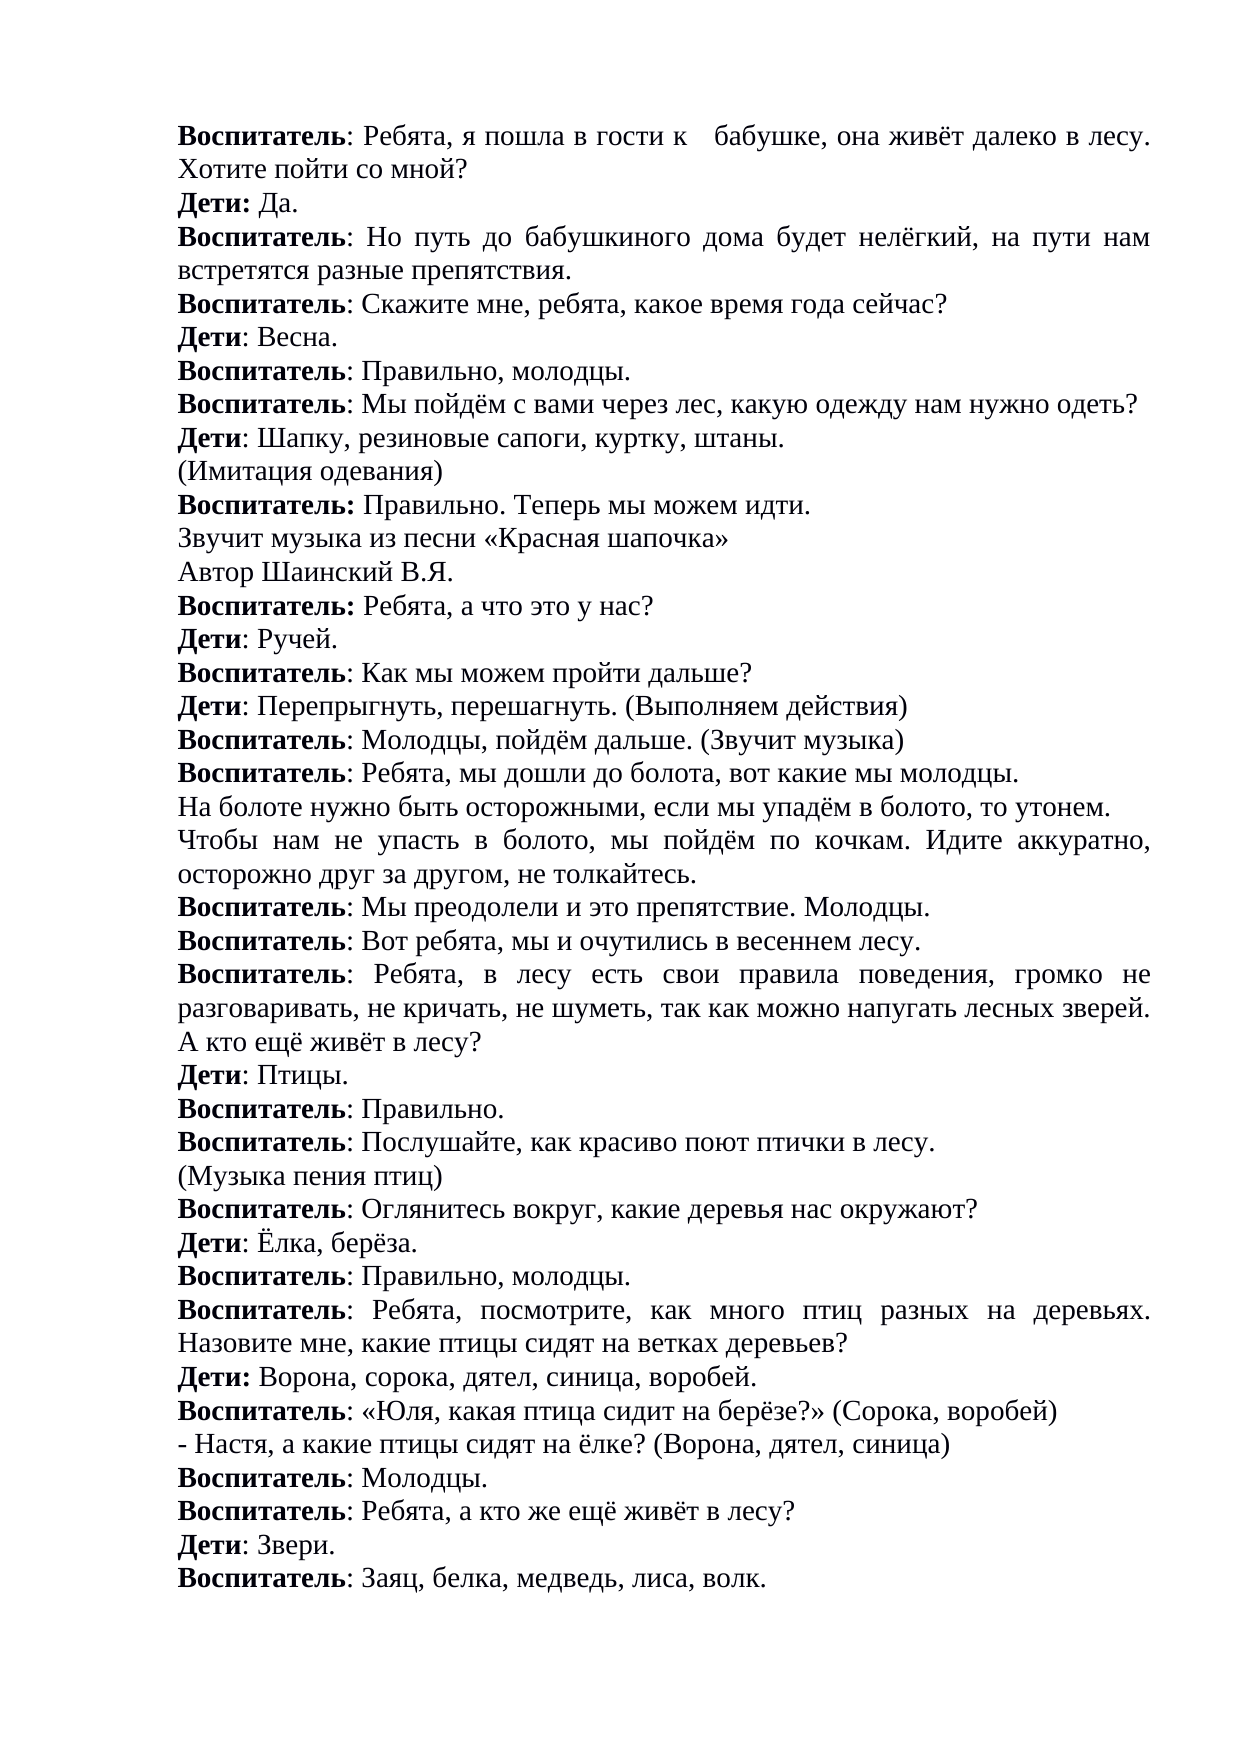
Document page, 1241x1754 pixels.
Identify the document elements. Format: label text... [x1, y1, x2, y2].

text Воспитатель: Ребята, посмотрите, как много птиц разных на деревьях. Назовите мне, какие птицы сидят на ветках деревьев? [177, 1292, 1152, 1359]
text Дети: Ёлка, берёза. [177, 1225, 1152, 1258]
text Воспитатель: «Юля, какая птица сидит на берёзе?» (Сорока, воробей) [177, 1393, 1152, 1426]
text Дети: Ручей. [177, 621, 1152, 655]
text Воспитатель: Правильно, молодцы. [177, 353, 1152, 386]
text Воспитатель: Оглянитесь вокруг, какие деревья нас окружают? [177, 1191, 1152, 1225]
text Воспитатель: Как мы можем пройти дальше? [177, 655, 1152, 688]
text Воспитатель: Молодцы, пойдём дальше. (Звучит музыка) [177, 722, 1152, 755]
text Воспитатель: Скажите мне, ребята, какое время года сейчас? [177, 286, 1152, 319]
text Автор Шаинский В.Я. [177, 554, 1152, 588]
text Воспитатель: Ребята, а кто же ещё живёт в лесу? [177, 1493, 1152, 1527]
text Дети: Весна. [177, 319, 1152, 353]
text Дети: Звери. [177, 1527, 1152, 1560]
text На болоте нужно быть осторожными, если мы упадём в болото, то утонем. [177, 789, 1152, 822]
text Воспитатель: Послушайте, как красиво поют птички в лесу. [177, 1124, 1152, 1158]
text Воспитатель: Заяц, белка, медведь, лиса, волк. [177, 1560, 1152, 1594]
text Дети: Перепрыгнуть, перешагнуть. (Выполняем действия) [177, 688, 1152, 722]
text Воспитатель: Вот ребята, мы и очутились в весеннем лесу. [177, 923, 1152, 957]
text Чтобы нам не упасть в болото, мы пойдём по кочкам. Идите аккуратно, осторожно друг за другом, не толкайтесь. [177, 822, 1152, 889]
text Воспитатель: Ребята, мы дошли до болота, вот какие мы молодцы. [177, 755, 1152, 789]
text Воспитатель: Правильно. Теперь мы можем идти. [177, 487, 1152, 521]
text Дети: Шапку, резиновые сапоги, куртку, штаны. [177, 420, 1152, 453]
text Воспитатель: Но путь до бабушкиного дома будет нелёгкий, на пути нам встретятся разные препятствия. [177, 219, 1152, 286]
text Воспитатель: Правильно, молодцы. [177, 1258, 1152, 1292]
text Воспитатель: Молодцы. [177, 1460, 1152, 1493]
text Воспитатель: Ребята, в лесу есть свои правила поведения, громко не разговаривать, не кричать, не шуметь, так как можно напугать лесных зверей. А кто ещё живёт в лесу? [177, 957, 1152, 1057]
text Воспитатель: Мы пойдём с вами через лес, какую одежду нам нужно одеть? [177, 386, 1152, 420]
text Дети: Ворона, сорока, дятел, синица, воробей. [177, 1359, 1152, 1393]
text - Настя, а какие птицы сидят на ёлке? (Ворона, дятел, синица) [177, 1426, 1152, 1460]
text Воспитатель: Ребята, а что это у нас? [177, 588, 1152, 621]
text Воспитатель: Правильно. [177, 1091, 1152, 1124]
text (Музыка пения птиц) [177, 1158, 1152, 1191]
text Воспитатель: Ребята, я пошла в гости к бабушке, она живёт далеко в лесу. Хотите пойти со мной? [177, 118, 1152, 185]
text Воспитатель: Мы преодолели и это препятствие. Молодцы. [177, 889, 1152, 923]
text (Имитация одевания) [177, 453, 1152, 487]
text Звучит музыка из песни «Красная шапочка» [177, 521, 1152, 554]
text Дети: Птицы. [177, 1057, 1152, 1091]
text Дети: Да. [177, 185, 1152, 219]
